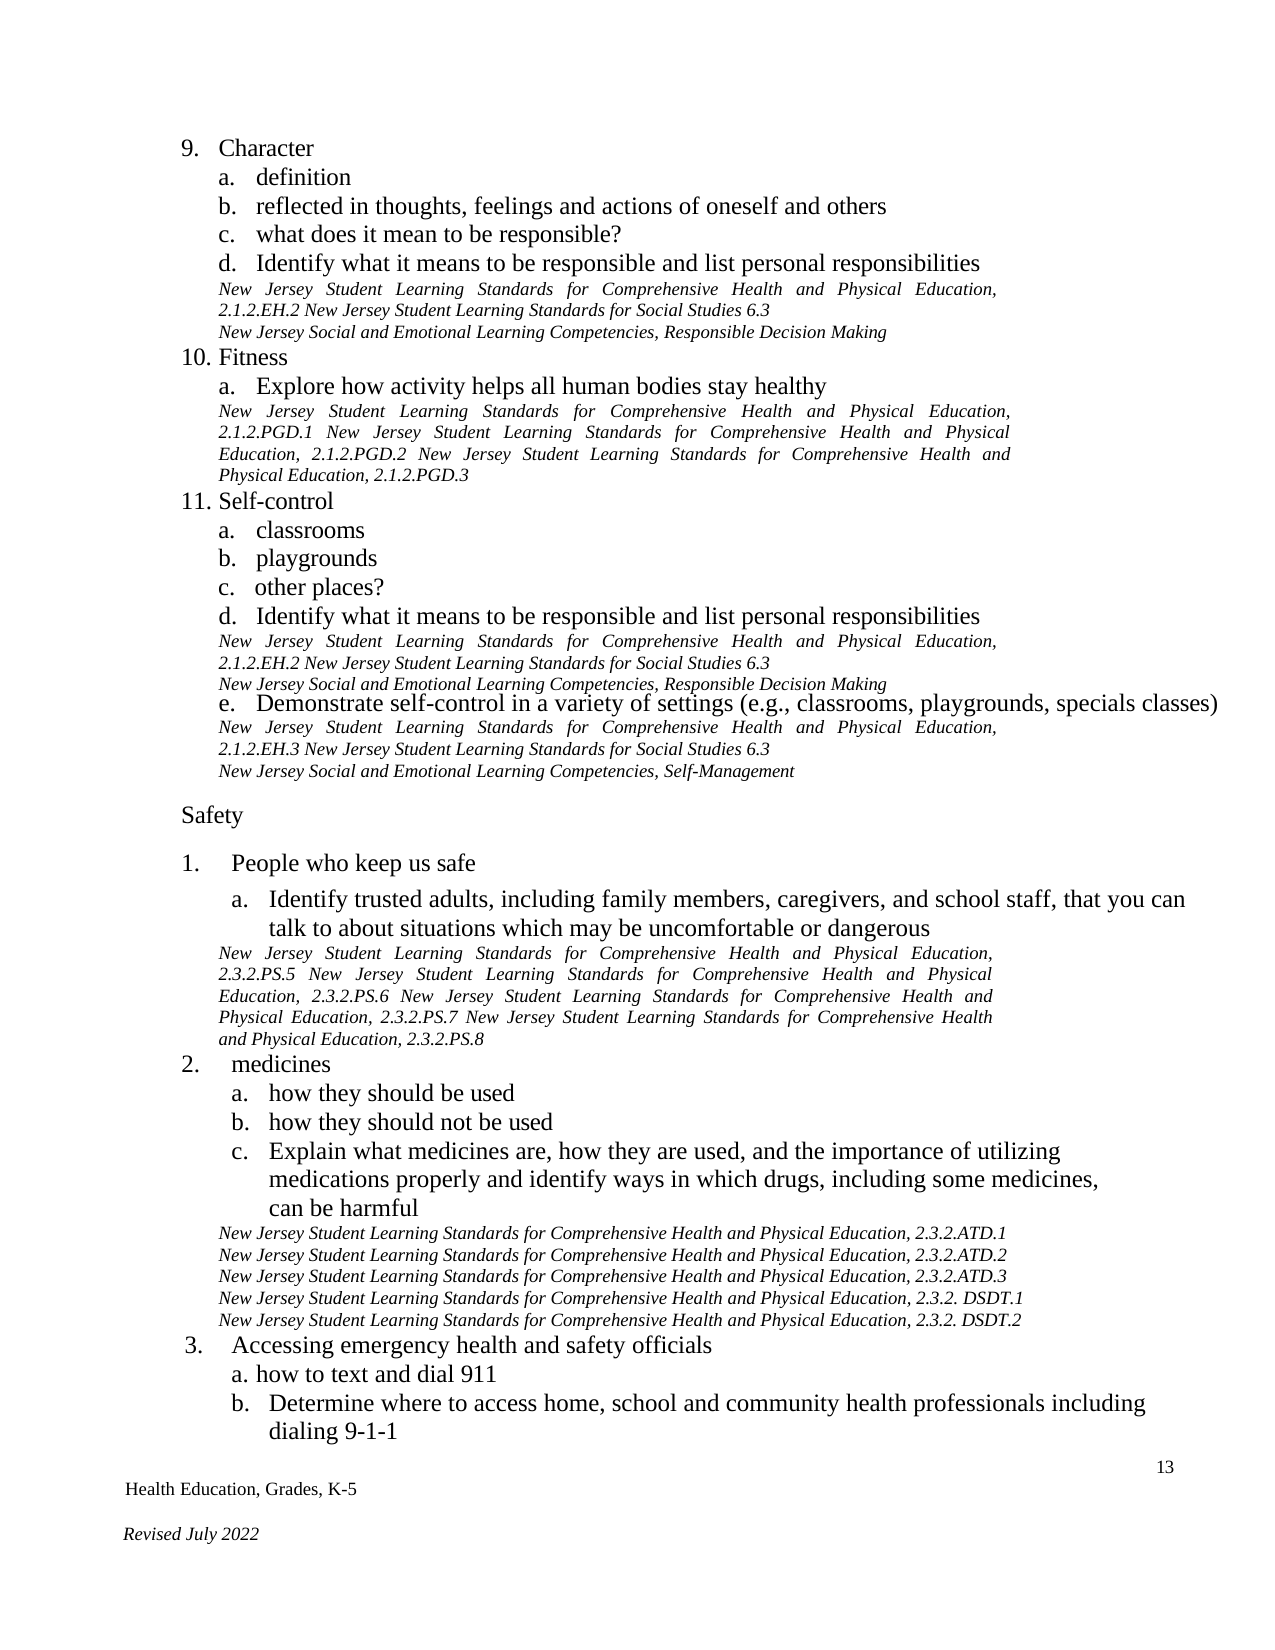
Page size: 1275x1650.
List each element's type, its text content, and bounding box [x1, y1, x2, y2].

text New Jersey Social and Emotional Learning Competencies, Responsible Decision Making [218, 673, 1229, 695]
list Identify trusted adults, including family members, caregivers, and school staff, that you can talk to about situations which may be uncomfortable or dangerous [231, 884, 1202, 941]
list what does it mean to be responsible? [218, 219, 1229, 248]
list how they should be used [231, 1078, 1229, 1107]
list Explain what medicines are, how they are used, and the importance of utilizing medications properly and identify ways in which drugs, including some medicines, can be harmful [231, 1136, 1136, 1222]
text New Jersey Student Learning Standards for Comprehensive Health and Physical Education, 2.1.2.EH.3 New Jersey Student Learning Standards for Social Studies 6.3 [218, 716, 997, 759]
list Identify what it means to be responsible and list personal responsibilities [218, 248, 1229, 277]
list Demonstrate self-control in a variety of settings (e.g., classrooms, playgrounds, specials classes) [218, 695, 1229, 716]
text New Jersey Social and Emotional Learning Competencies, Responsible Decision Making [218, 321, 1229, 342]
list Identify what it means to be responsible and list personal responsibilities [218, 601, 1229, 630]
list reflected in thoughts, feelings and actions of oneself and others [218, 191, 1229, 219]
list Self-control [181, 486, 1229, 515]
text New Jersey Student Learning Standards for Comprehensive Health and Physical Education, 2.1.2.EH.2 New Jersey Student Learning Standards for Social Studies 6.3 [218, 277, 997, 321]
list Character [181, 133, 1229, 162]
text New Jersey Social and Emotional Learning Competencies, Self-Management [218, 760, 1229, 781]
text New Jersey Student Learning Standards for Comprehensive Health and Physical Education, 2.3.2.PS.5 New Jersey Student Learning Standards for Comprehensive Health and Physical Education, 2.3.2.PS.6 New Jersey Student Learning Standards for Comprehensive Health and Physical Education, 2.3.2.PS.7 New Jersey Student Learning Standards for Comprehensive Health and Physical Education, 2.3.2.PS.8 [218, 942, 992, 1049]
list how to text and dial 911 [231, 1359, 1229, 1388]
list medicines [181, 1049, 1229, 1078]
list playgrounds [218, 543, 1229, 572]
list Determine where to access home, school and community health professionals including dialing 9-1-1 [231, 1388, 1171, 1445]
list how they should not be used [231, 1107, 1229, 1136]
list Fitness [181, 342, 1229, 371]
text Safety [181, 800, 385, 829]
text New Jersey Student Learning Standards for Comprehensive Health and Physical Education, 2.3.2.ATD.1 New Jersey Student Learning Standards for Comprehensive Health and Physical Education, 2.3.2.ATD.2 New Jersey Student Learning Standards for Comprehensive Health and Physical Education, 2.3.2.ATD.3 New Jersey Student Learning Standards for Comprehensive Health and Physical Education, 2.3.2. DSDT.1 New Jersey Student Learning Standards for Comprehensive Health and Physical Education, 2.3.2. DSDT.2 [218, 1222, 1029, 1330]
list Accessing emergency health and safety officials [184, 1330, 1229, 1359]
list classrooms [218, 515, 1229, 543]
list Explore how activity helps all human bodies stay healthy [218, 371, 1229, 399]
list People who keep us safe [181, 848, 1229, 877]
list other places? [181, 572, 385, 601]
text New Jersey Student Learning Standards for Comprehensive Health and Physical Education, 2.1.2.PGD.1 New Jersey Student Learning Standards for Comprehensive Health and Physical Education, 2.1.2.PGD.2 New Jersey Student Learning Standards for Comprehensive Health and Physical Education, 2.1.2.PGD.3 [218, 400, 1010, 486]
list definition [218, 162, 1229, 191]
text New Jersey Student Learning Standards for Comprehensive Health and Physical Education, 2.1.2.EH.2 New Jersey Student Learning Standards for Social Studies 6.3 [218, 630, 997, 673]
